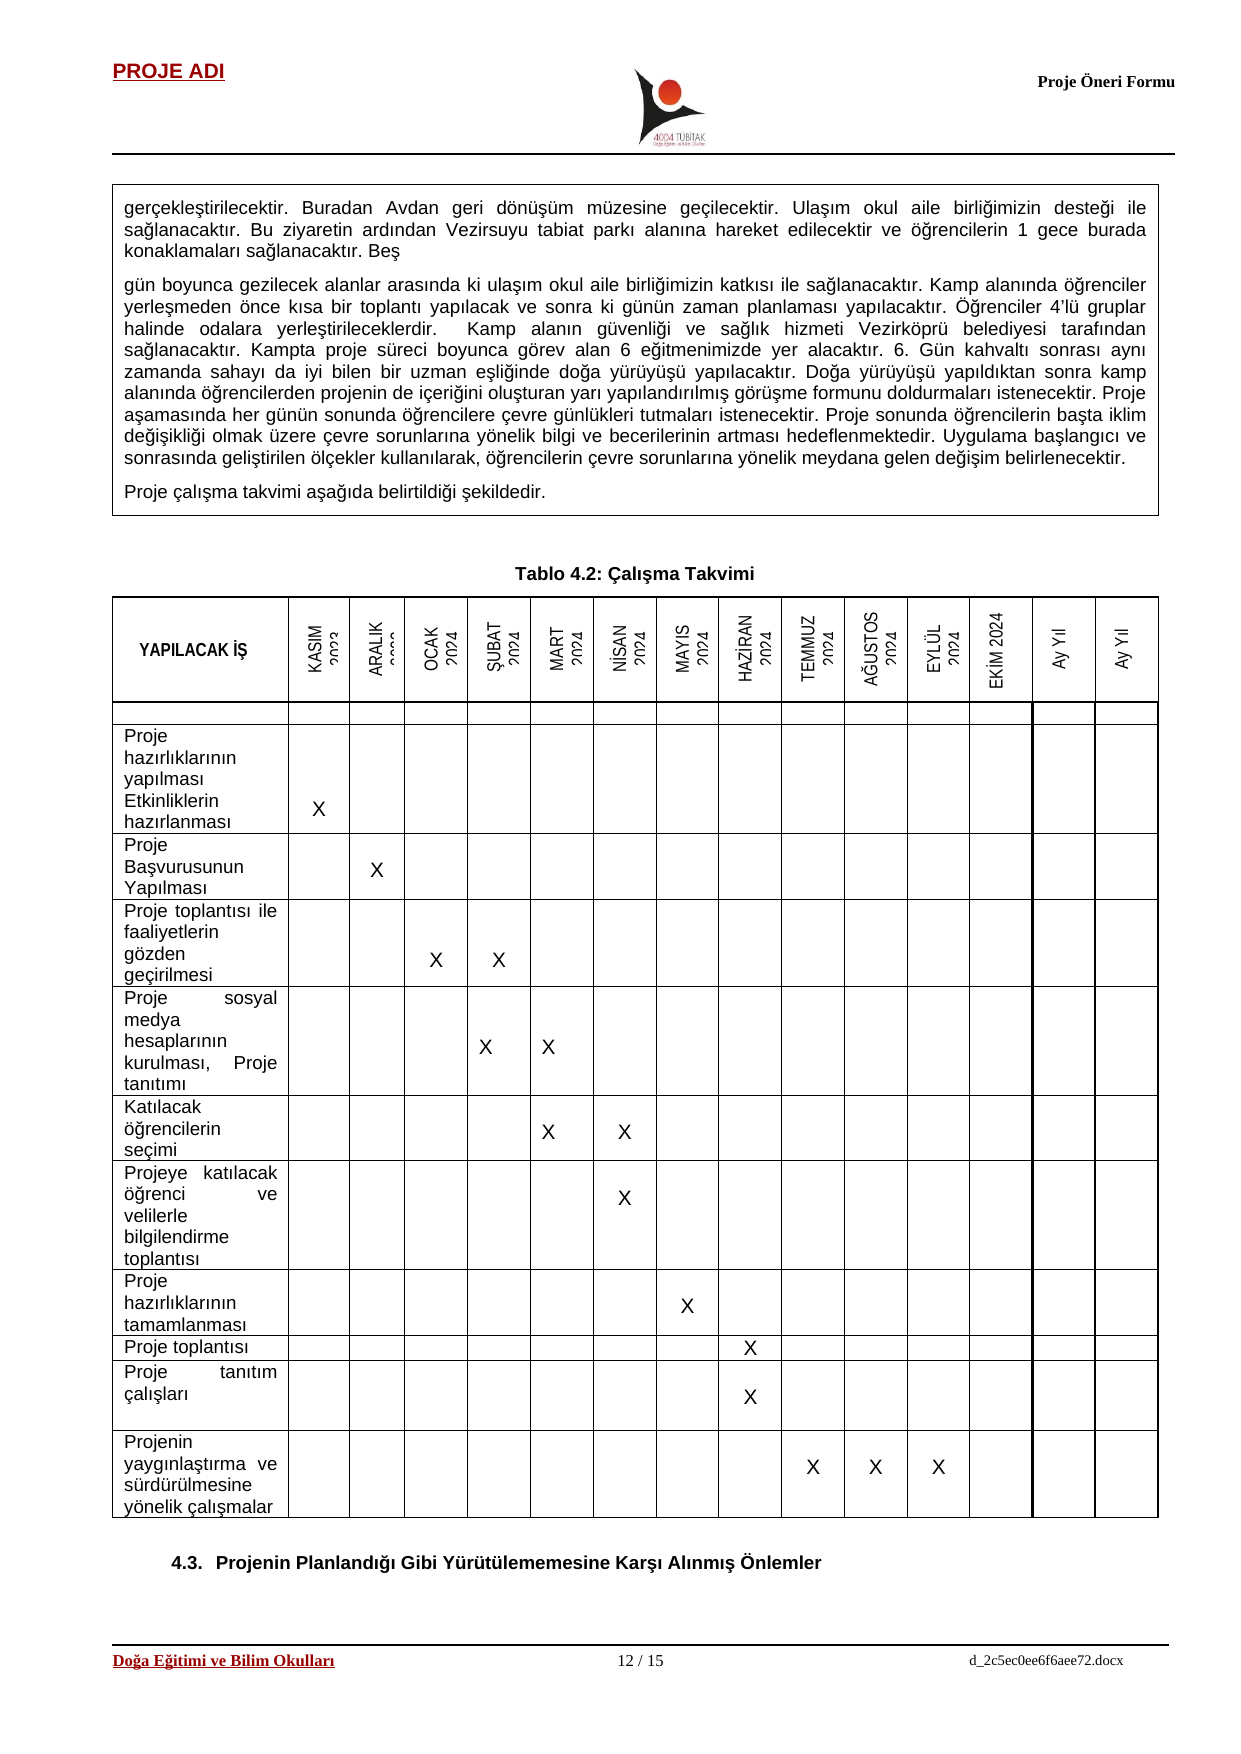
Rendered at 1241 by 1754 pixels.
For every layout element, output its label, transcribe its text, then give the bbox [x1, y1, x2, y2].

table_cell [468, 1431, 530, 1517]
table_cell [1096, 1336, 1157, 1360]
table_cell [289, 1336, 349, 1360]
table_cell [845, 987, 907, 1095]
table_cell [782, 1096, 844, 1160]
table_header OCAK 2024 [405, 598, 467, 701]
table_cell [1034, 1336, 1094, 1360]
table_cell [468, 834, 530, 898]
table_cell [350, 1096, 404, 1160]
text Tablo 4.2: Çalışma Takvimi [112, 562, 1157, 584]
table_cell [1034, 1270, 1094, 1335]
table_cell [531, 1270, 593, 1335]
table_cell [1034, 900, 1094, 986]
table_header EYLÜL 2024 [908, 598, 969, 701]
table_cell X [531, 1096, 593, 1160]
table_cell [531, 834, 593, 898]
table_cell [1096, 725, 1157, 833]
table_cell [970, 1431, 1031, 1517]
table_cell [531, 1161, 593, 1269]
table_cell [350, 1161, 404, 1269]
table_cell [594, 1431, 656, 1517]
table_header ARALIK 2023 [350, 598, 404, 701]
table_cell [289, 1096, 349, 1160]
table_cell [908, 834, 969, 898]
table_cell [1034, 1096, 1094, 1160]
table_cell [719, 1096, 781, 1160]
table_cell X [908, 1431, 969, 1517]
table_cell [289, 987, 349, 1095]
table_cell [719, 834, 781, 898]
table_header MAYIS 2024 [657, 598, 718, 701]
table_cell [1096, 1361, 1157, 1430]
table_cell [350, 725, 404, 833]
table_cell [531, 1431, 593, 1517]
table_cell [657, 1361, 718, 1430]
table_cell [289, 1431, 349, 1517]
table_cell [289, 1161, 349, 1269]
table_cell [1034, 1361, 1094, 1430]
table_header AĞUSTOS 2024 [845, 598, 907, 701]
list Projenin Planlandığı Gibi Yürütülememesine Karşı Alınmış Önlemler [171, 1552, 1157, 1574]
table_cell [908, 725, 969, 833]
table_cell [1034, 987, 1094, 1095]
table_cell [531, 900, 593, 986]
table_cell [405, 703, 467, 724]
table_cell [1034, 725, 1094, 833]
table_cell [531, 1336, 593, 1360]
table_cell [908, 1336, 969, 1360]
table_header Ay Yıl [1096, 598, 1158, 701]
table_cell [1096, 834, 1157, 898]
table_cell [719, 1161, 781, 1269]
table_cell Projeye katılacak öğrenci ve velilerle bilgilendirme toplantısı [113, 1161, 288, 1269]
table_cell [468, 725, 530, 833]
table_cell [908, 1270, 969, 1335]
table_cell [657, 900, 718, 986]
table_cell [1096, 1270, 1157, 1335]
table_header EKİM 2024 [970, 598, 1032, 701]
table_cell [782, 1161, 844, 1269]
table_cell [468, 1336, 530, 1360]
table_cell [845, 1096, 907, 1160]
table_cell X [719, 1336, 781, 1360]
table_cell [719, 1431, 781, 1517]
table_cell X [350, 834, 404, 898]
table_cell X [531, 987, 593, 1095]
table_cell [1096, 1161, 1157, 1269]
table_cell [970, 1161, 1031, 1269]
table_cell [657, 834, 718, 898]
table_cell [350, 900, 404, 986]
table_cell [405, 1336, 467, 1360]
table_cell [1034, 1161, 1094, 1269]
table_cell [970, 987, 1031, 1095]
table_cell [594, 1336, 656, 1360]
table_cell [970, 1336, 1031, 1360]
table_cell [908, 900, 969, 986]
table_cell [350, 1361, 404, 1430]
table_cell [405, 1096, 467, 1160]
table_cell [845, 703, 907, 724]
table_cell [405, 1361, 467, 1430]
table_cell [845, 1336, 907, 1360]
table_cell [350, 1336, 404, 1360]
table_cell X [289, 725, 349, 833]
table_cell [970, 1096, 1031, 1160]
table_cell [782, 900, 844, 986]
table_cell [719, 900, 781, 986]
table_cell [782, 987, 844, 1095]
table_header MART 2024 [531, 598, 593, 701]
table_cell [468, 1096, 530, 1160]
table_cell [531, 725, 593, 833]
table_cell [113, 703, 288, 724]
table_cell [908, 1096, 969, 1160]
table_cell X [719, 1361, 781, 1430]
table_cell [468, 703, 530, 724]
table_cell [468, 1161, 530, 1269]
table_cell X [405, 900, 467, 986]
table_cell [845, 1361, 907, 1430]
table_cell [845, 1270, 907, 1335]
table_cell [970, 725, 1031, 833]
table_cell [350, 987, 404, 1095]
table_cell [594, 1361, 656, 1430]
table_cell [594, 1270, 656, 1335]
table_cell [405, 1270, 467, 1335]
table_cell [594, 987, 656, 1095]
table_cell [970, 900, 1031, 986]
table_cell [468, 1270, 530, 1335]
table_cell [782, 1361, 844, 1430]
table_cell [970, 1270, 1031, 1335]
table_cell [531, 1361, 593, 1430]
table_cell [405, 834, 467, 898]
table_cell [405, 987, 467, 1095]
table_cell [1096, 1096, 1157, 1160]
table_cell [405, 1161, 467, 1269]
table_cell [289, 1270, 349, 1335]
table_header Ay Yıl [1033, 598, 1095, 701]
table_cell [782, 725, 844, 833]
table_header TEMMUZ 2024 [782, 598, 844, 701]
table_cell [657, 987, 718, 1095]
table_header YAPILACAK İŞ [113, 598, 288, 701]
table_cell [289, 900, 349, 986]
table_header ŞUBAT 2024 [468, 598, 530, 701]
table_cell Projenin yaygınlaştırma ve sürdürülmesine yönelik çalışmalar [113, 1431, 288, 1517]
picture [628, 59, 714, 153]
table_cell [657, 1431, 718, 1517]
table_cell [531, 703, 593, 724]
table_cell [405, 1431, 467, 1517]
table_cell Proje hazırlıklarının tamamlanması [113, 1270, 288, 1335]
table_header KASIM 2023 [289, 598, 349, 701]
table_cell [845, 1161, 907, 1269]
table_cell [1096, 1431, 1157, 1517]
table_cell [657, 1096, 718, 1160]
table_cell [782, 834, 844, 898]
table_cell [970, 1361, 1031, 1430]
table_cell Katılacak öğrencilerin seçimi [113, 1096, 288, 1160]
table_cell X [657, 1270, 718, 1335]
table_cell [782, 1270, 844, 1335]
table_cell [908, 987, 969, 1095]
table_cell [657, 1161, 718, 1269]
table_cell Proje tanıtım çalışları [113, 1361, 288, 1430]
table_cell [657, 725, 718, 833]
table_cell [1034, 703, 1094, 724]
table_cell [289, 834, 349, 898]
table_cell [908, 703, 969, 724]
table_cell [719, 703, 781, 724]
table_cell [594, 703, 656, 724]
table_cell [350, 1270, 404, 1335]
table_cell [845, 900, 907, 986]
table_cell [970, 703, 1031, 724]
table_cell [719, 1270, 781, 1335]
table_cell [1096, 900, 1157, 986]
table_cell Proje toplantısı ile faaliyetlerin gözden geçirilmesi [113, 900, 288, 986]
table_cell X [782, 1431, 844, 1517]
table_cell [289, 703, 349, 724]
table_cell [594, 900, 656, 986]
table_cell [845, 834, 907, 898]
table_cell [657, 703, 718, 724]
table_header HAZİRAN 2024 [719, 598, 781, 701]
table_cell [468, 1361, 530, 1430]
table_cell X [468, 987, 530, 1095]
table_cell [405, 725, 467, 833]
table_header NİSAN 2024 [594, 598, 656, 701]
table_cell [719, 725, 781, 833]
table_cell Proje hazırlıklarının yapılması Etkinliklerin hazırlanması [113, 725, 288, 833]
table_cell [594, 834, 656, 898]
table_cell [594, 725, 656, 833]
table_cell [908, 1161, 969, 1269]
table_cell [719, 987, 781, 1095]
table_cell [1096, 703, 1157, 724]
table_cell X [845, 1431, 907, 1517]
table_cell [908, 1361, 969, 1430]
table_cell [289, 1361, 349, 1430]
table_cell [970, 834, 1031, 898]
table_cell [1034, 834, 1094, 898]
table_cell [1034, 1431, 1094, 1517]
table_cell X [594, 1161, 656, 1269]
table_cell X [594, 1096, 656, 1160]
table_cell X [468, 900, 530, 986]
table_cell [845, 725, 907, 833]
table_cell Proje sosyal medya hesaplarının kurulması, Proje tanıtımı [113, 987, 288, 1095]
table_cell [782, 703, 844, 724]
table_cell [657, 1336, 718, 1360]
table_cell Proje toplantısı [113, 1336, 288, 1360]
table_cell [1096, 987, 1157, 1095]
table_cell [782, 1336, 844, 1360]
table_cell Proje Başvurusunun Yapılması [113, 834, 288, 898]
table_cell [350, 703, 404, 724]
table_cell [350, 1431, 404, 1517]
